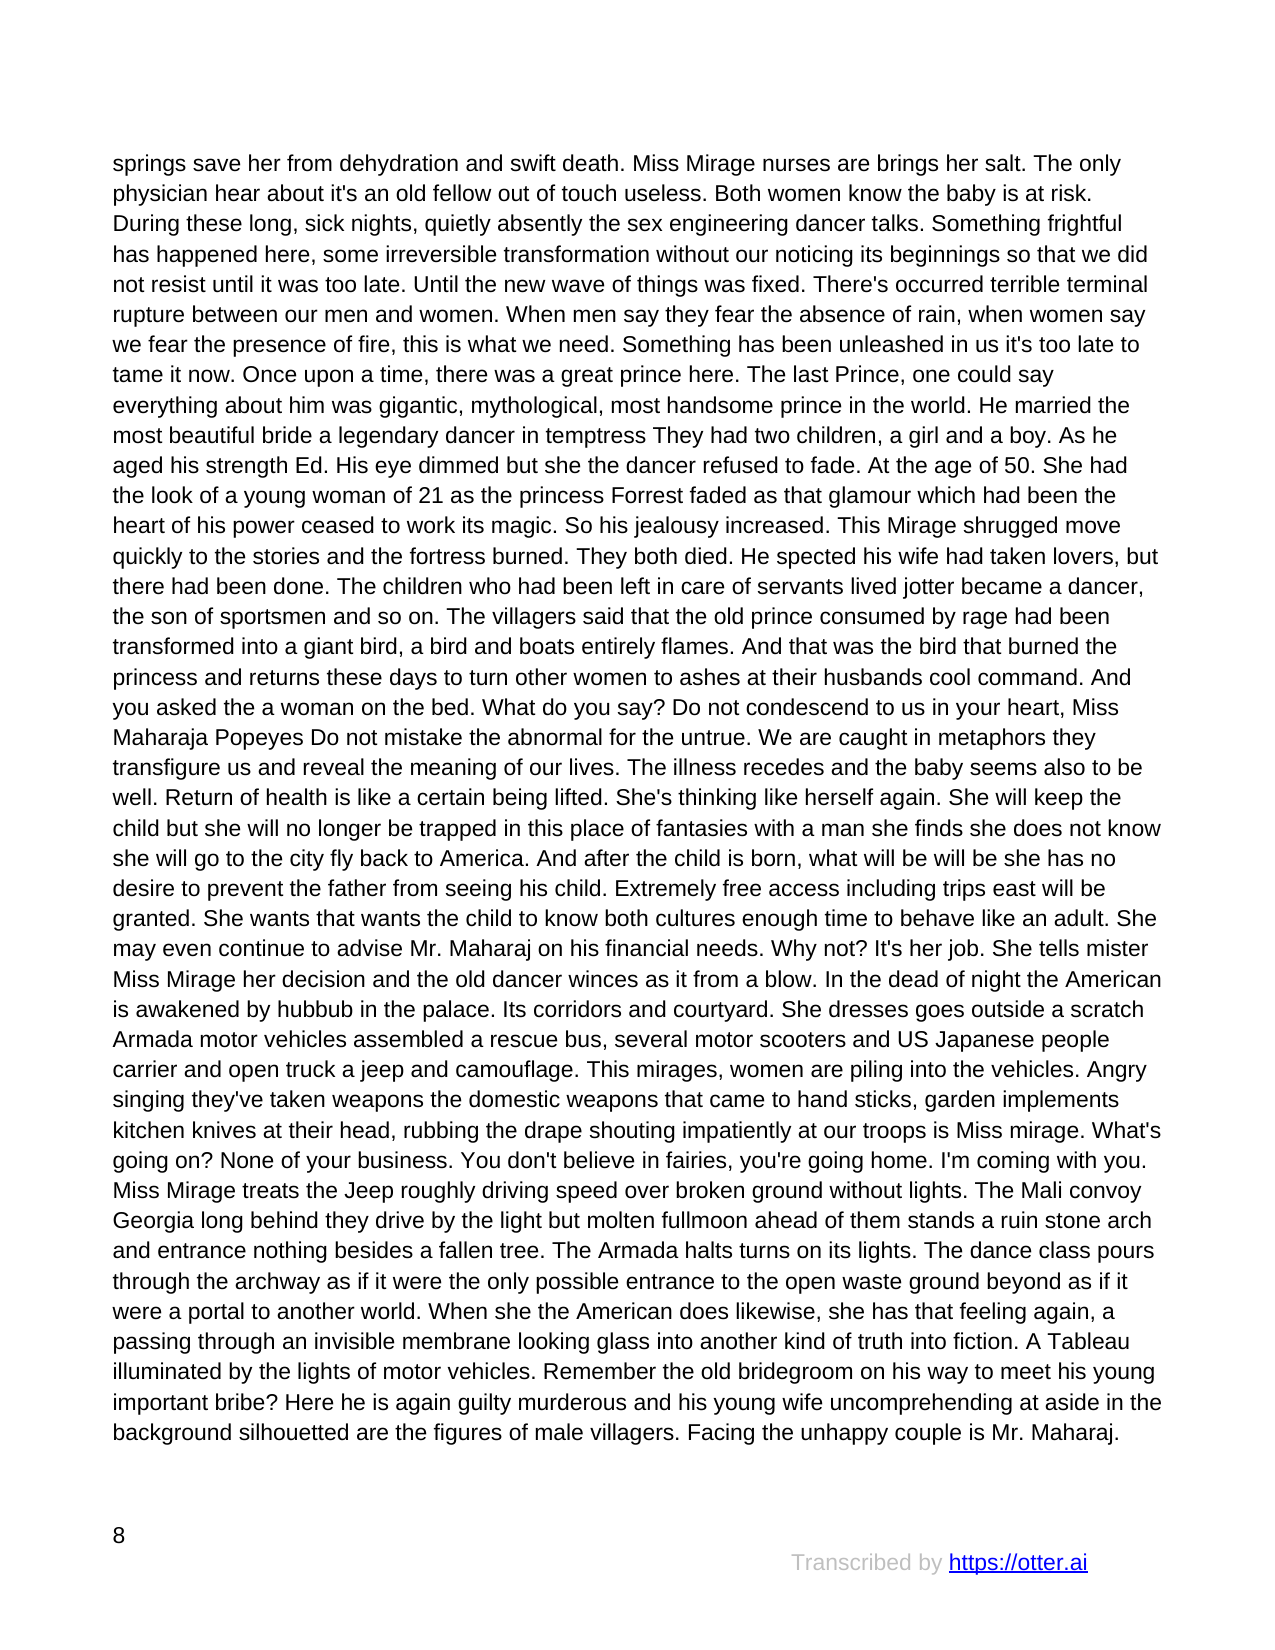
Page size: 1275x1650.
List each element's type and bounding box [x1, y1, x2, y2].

text [112, 150, 1162, 1445]
